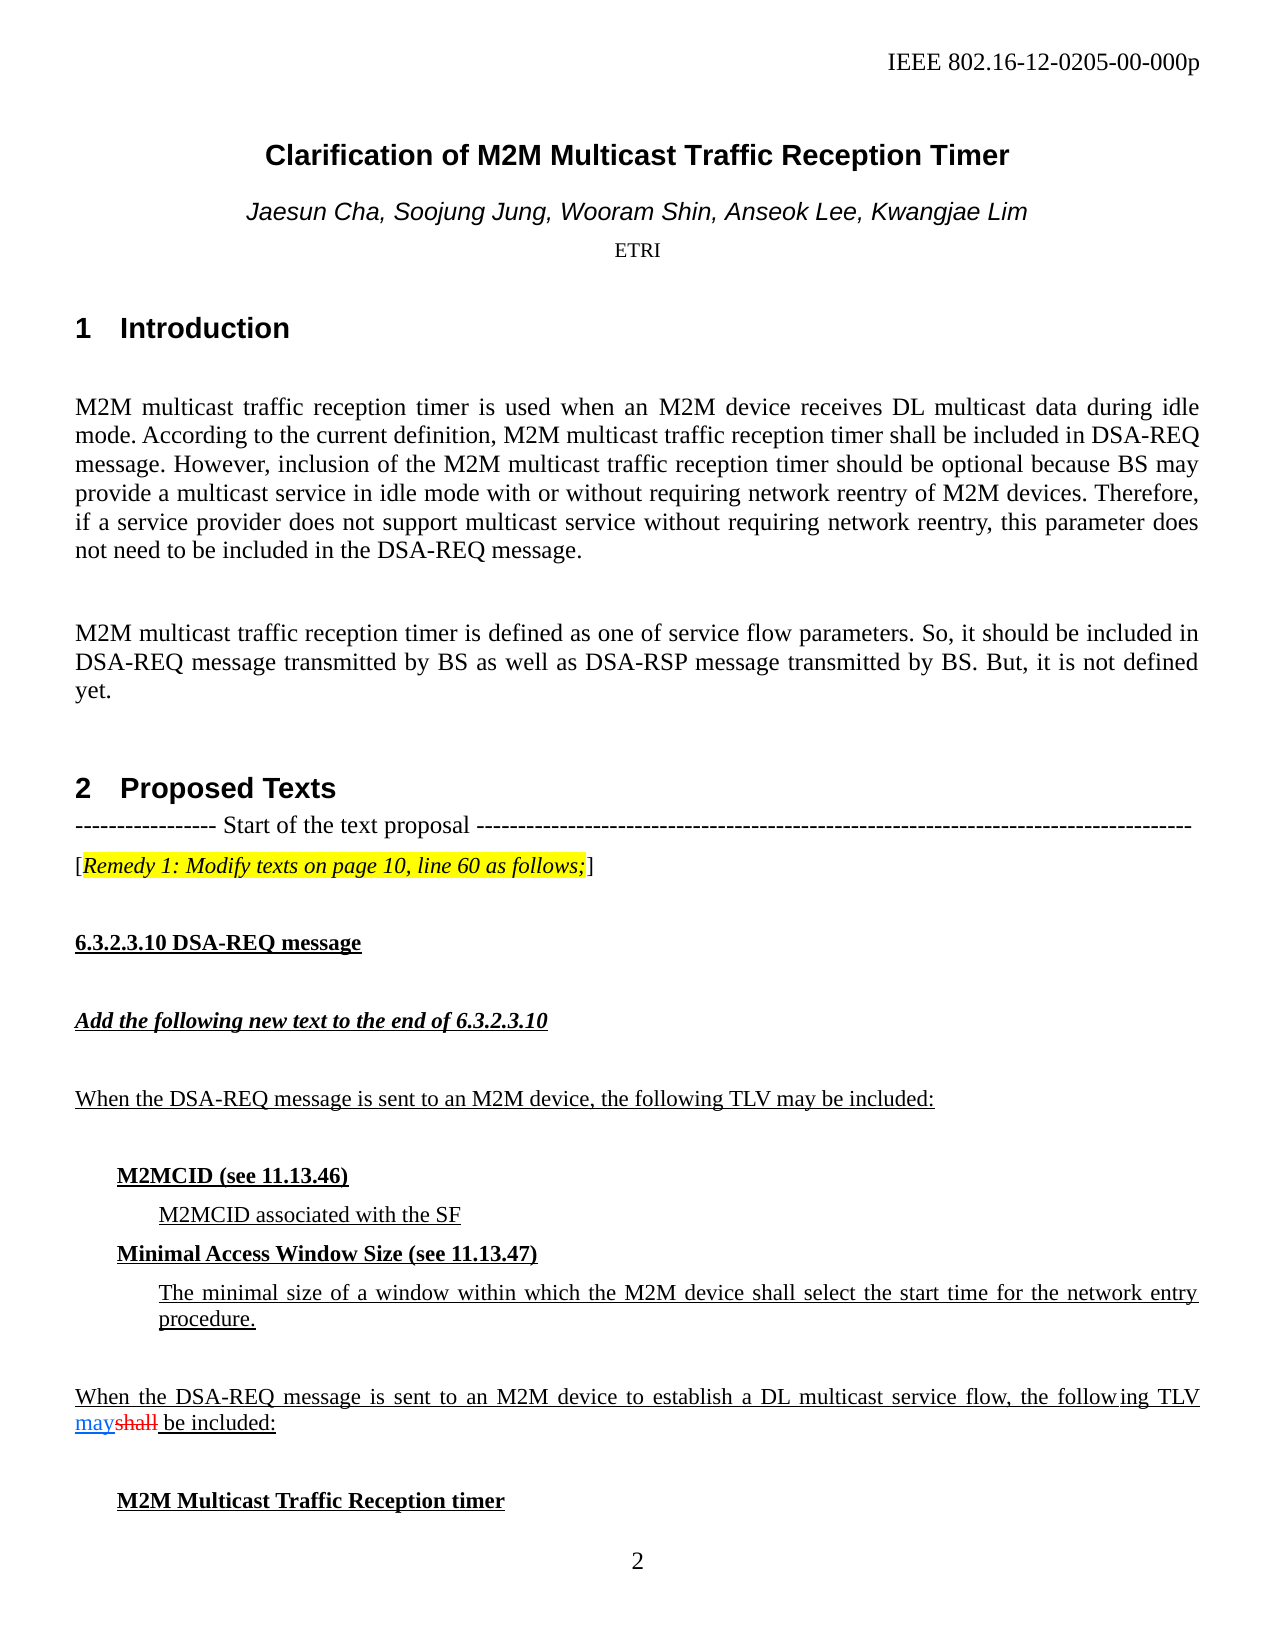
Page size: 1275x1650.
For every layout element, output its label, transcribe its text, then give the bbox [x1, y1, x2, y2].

text 6.3.2.3.10 DSA-REQ message [75, 929, 1200, 956]
text Clarification of M2M Multicast Traffic Reception Timer [75, 138, 1200, 171]
text ETRI [75, 238, 1200, 262]
text Jaesun Cha, Soojung Jung, Wooram Shin, Anseok Lee, Kwangjae Lim [75, 196, 1200, 225]
text M2M multicast traffic reception timer is defined as one of service flow parameters. So, it should be included in DSA-REQ message transmitted by BS as well as DSA-RSP message transmitted by BS. But, it is not defined yet. [75, 618, 1200, 704]
text M2MCID associated with the SF [158, 1201, 1200, 1228]
text When the DSA-REQ message is sent to an M2M device, the following TLV may be included: [75, 1085, 1200, 1111]
text M2MCID (see 11.13.46) [117, 1162, 1200, 1189]
text ----------------- Start of the text proposal -------------------------------------------------------------------------------------- [75, 810, 1200, 839]
text The minimal size of a window within which the M2M device shall select the start time for the network entry procedure. [158, 1279, 1200, 1332]
text When the DSA-REQ message is sent to an M2M device to establish a DL multicast service flow, the following TLV mayshall be included: [75, 1383, 1200, 1406]
text M2M multicast traffic reception timer is used when an M2M device receives DL multicast data during idle mode. According to the current definition, M2M multicast traffic reception timer shall be included in DSA-REQ message. However, inclusion of the M2M multicast traffic reception timer should be optional because BS may provide a multicast service in idle mode with or without requiring network reentry of M2M devices. Therefore, if a service provider does not support multicast service without requiring network reentry, this parameter does not need to be included in the DSA-REQ message. [75, 392, 1200, 564]
subtitle Proposed Texts [75, 771, 1200, 804]
subtitle Introduction [75, 311, 1200, 344]
text Minimal Access Window Size (see 11.13.47) [117, 1240, 1200, 1267]
text M2M Multicast Traffic Reception timer [117, 1487, 1200, 1513]
text [Remedy 1: Modify texts on page 10, line 60 as follows;] [586, 852, 1200, 878]
text Add the following new text to the end of 6.3.2.3.10 [75, 1007, 1200, 1033]
text When the DSA-REQ message is sent to an M2M device to establish a DL multicast service flow, the following TLV mayshall be included: [75, 1407, 1200, 1436]
